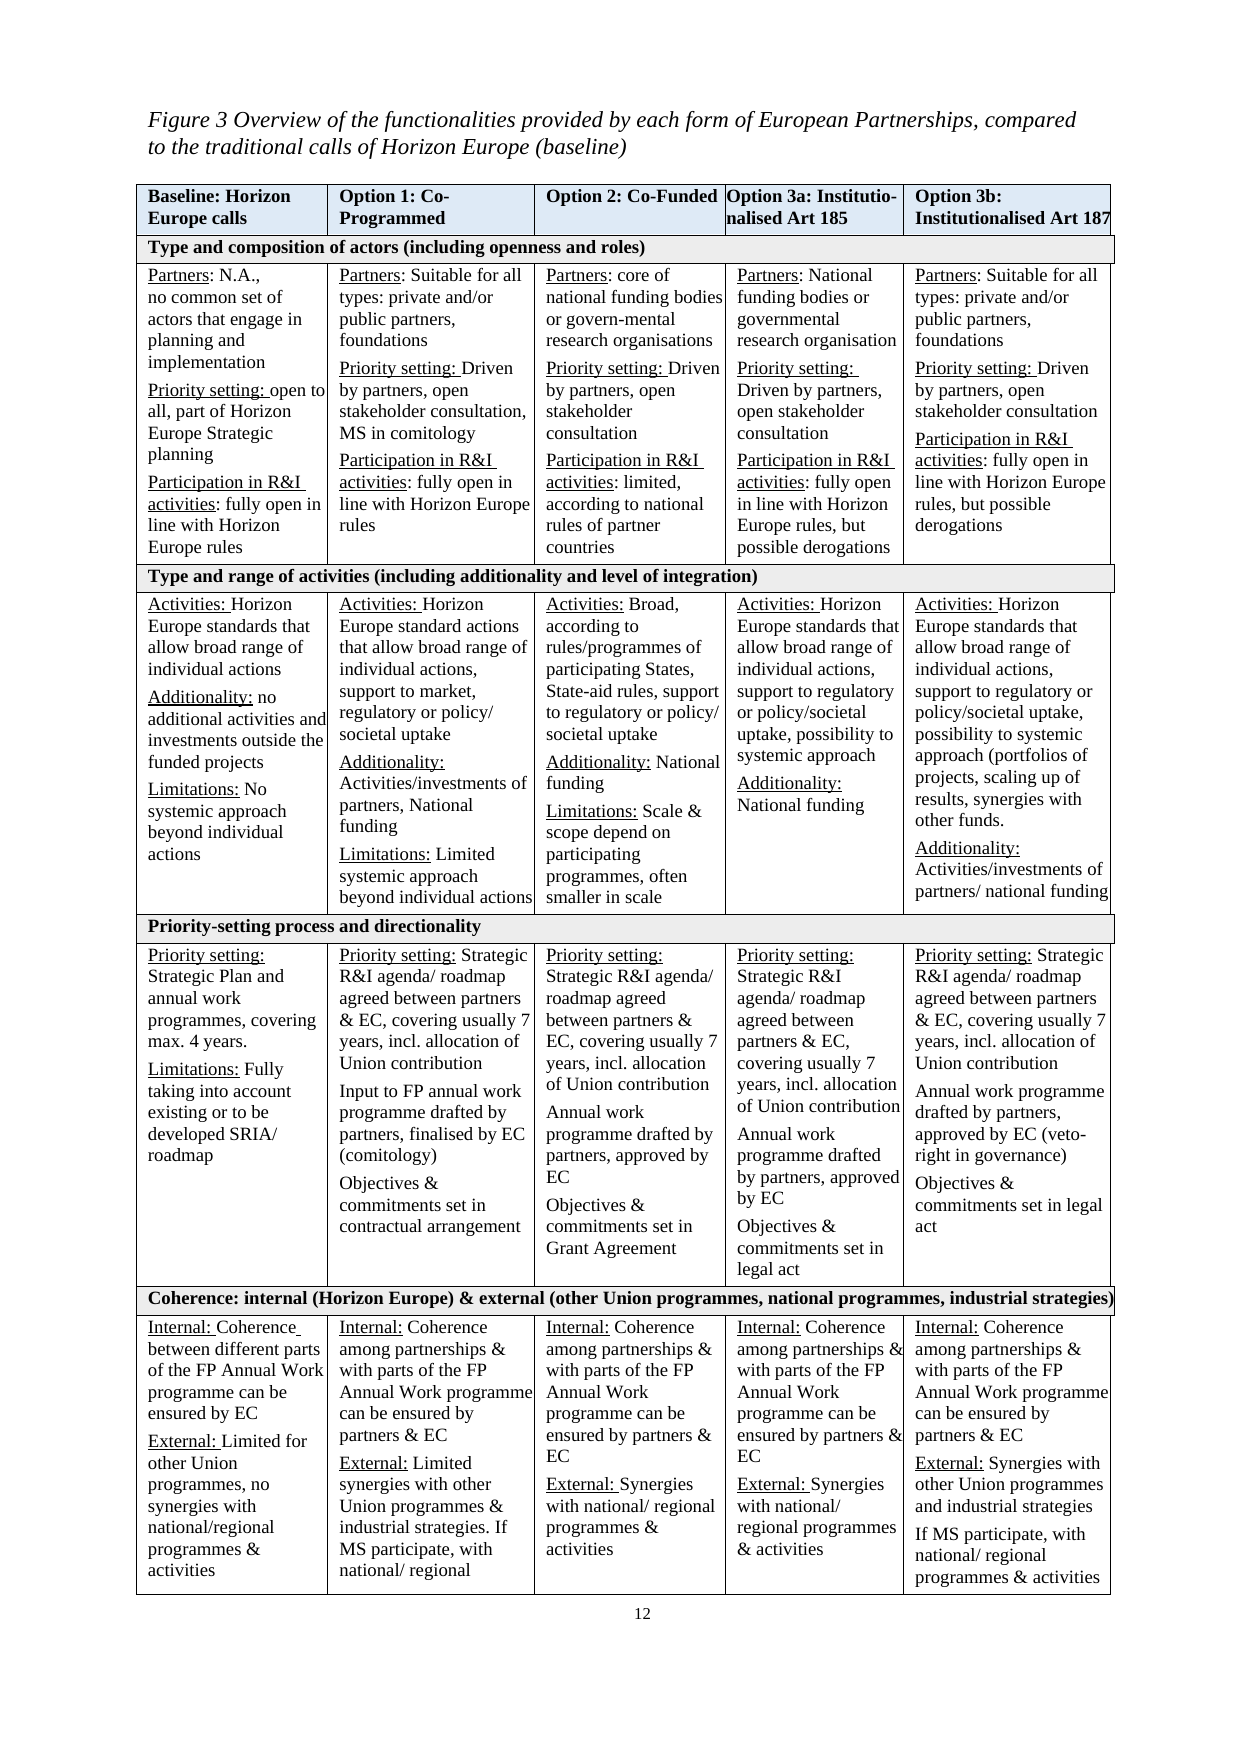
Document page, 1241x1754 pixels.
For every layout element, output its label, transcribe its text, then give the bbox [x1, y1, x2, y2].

table_cell Partners: Suitable for all types: private and/or public partners, foundations Priority setting: Driven by partners, open stakeholder consultation, MS in comitology Participation in R&I activities: fully open in line with Horizon Europe rules [328, 264, 534, 563]
text Figure 3 Overview of the functionalities provided by each form of European Partnerships, compared to the traditional calls of Horizon Europe (baseline) [148, 106, 1078, 159]
table_cell Priority setting: Strategic R&I agenda/ roadmap agreed between partners & EC, covering usually 7 years, incl. allocation of Union contribution Annual work programme drafted by partners, approved by EC Objectives & commitments set in Grant Agreement [535, 944, 725, 1286]
table_cell Activities: Horizon Europe standard actions that allow broad range of individual actions, support to market, regulatory or policy/ societal uptake Additionality: Activities/investments of partners, National funding Limitations: Limited systemic approach beyond individual actions [328, 593, 534, 914]
table_cell Priority setting: Strategic R&I agenda/ roadmap agreed between partners & EC, covering usually 7 years, incl. allocation of Union contribution Annual work programme drafted by partners, approved by EC (veto-right in governance) Objectives & commitments set in legal act [904, 944, 1110, 1286]
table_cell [726, 1316, 903, 1593]
table_cell Priority setting: Strategic R&I agenda/ roadmap agreed between partners & EC, covering usually 7 years, incl. allocation of Union contribution Input to FP annual work programme drafted by partners, finalised by EC (comitology) Objectives & commitments set in contractual arrangement [328, 944, 534, 1286]
table_cell Activities: Horizon Europe standards that allow broad range of individual actions Additionality: no additional activities and investments outside the funded projects Limitations: No systemic approach beyond individual actions [137, 593, 327, 914]
table_cell Activities: Horizon Europe standards that allow broad range of individual actions, support to regulatory or policy/societal uptake, possibility to systemic approach Additionality: National funding [726, 593, 903, 914]
table_cell Activities: Broad, according to rules/programmes of participating States, State-aid rules, support to regulatory or policy/ societal uptake Additionality: National funding Limitations: Scale & scope depend on participating programmes, often smaller in scale [535, 593, 725, 914]
table_cell Partners: National funding bodies or governmental research organisation Priority setting: Driven by partners, open stakeholder consultation Participation in R&I activities: fully open in line with Horizon Europe rules, but possible derogations [726, 264, 903, 563]
table_cell Priority setting: Strategic R&I agenda/ roadmap agreed between partners & EC, covering usually 7 years, incl. allocation of Union contribution Annual work programme drafted by partners, approved by EC Objectives & commitments set in legal act [726, 944, 903, 1286]
table_cell Type and range of activities (including additionality and level of integration) [137, 565, 1114, 592]
table_header Option 2: Co-Funded [535, 185, 725, 234]
table_cell Partners: Suitable for all types: private and/or public partners, foundations Priority setting: Driven by partners, open stakeholder consultation Participation in R&I activities: fully open in line with Horizon Europe rules, but possible derogations [904, 264, 1110, 563]
table_header Option 1: Co-Programmed [328, 185, 534, 234]
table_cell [535, 1316, 725, 1593]
table_cell Activities: Horizon Europe standards that allow broad range of individual actions, support to regulatory or policy/societal uptake, possibility to systemic approach (portfolios of projects, scaling up of results, synergies with other funds. Additionality: Activities/investments of partners/ national funding [904, 593, 1110, 914]
table_cell Priority setting: Strategic Plan and annual work programmes, covering max. 4 years. Limitations: Fully taking into account existing or to be developed SRIA/ roadmap [137, 944, 327, 1286]
table_cell Coherence: internal (Horizon Europe) & external (other Union programmes, national programmes, industrial strategies) [137, 1287, 1114, 1315]
table_header Baseline: Horizon Europe calls [137, 185, 327, 234]
table_cell Type and composition of actors (including openness and roles) [137, 236, 1114, 263]
table_cell Partners: N.A., no common set of actors that engage in planning and implementation Priority setting: open to all, part of Horizon Europe Strategic planning Participation in R&I activities: fully open in line with Horizon Europe rules [137, 264, 327, 563]
table_header Option 3b: Institutionalised Art 187 [904, 185, 1110, 234]
table_header Option 3a: Institutio-nalised Art 185 [726, 185, 903, 234]
table_cell Partners: core of national funding bodies or govern-mental research organisations Priority setting: Driven by partners, open stakeholder consultation Participation in R&I activities: limited, according to national rules of partner countries [535, 264, 725, 563]
table_cell Priority-setting process and directionality [137, 915, 1114, 943]
